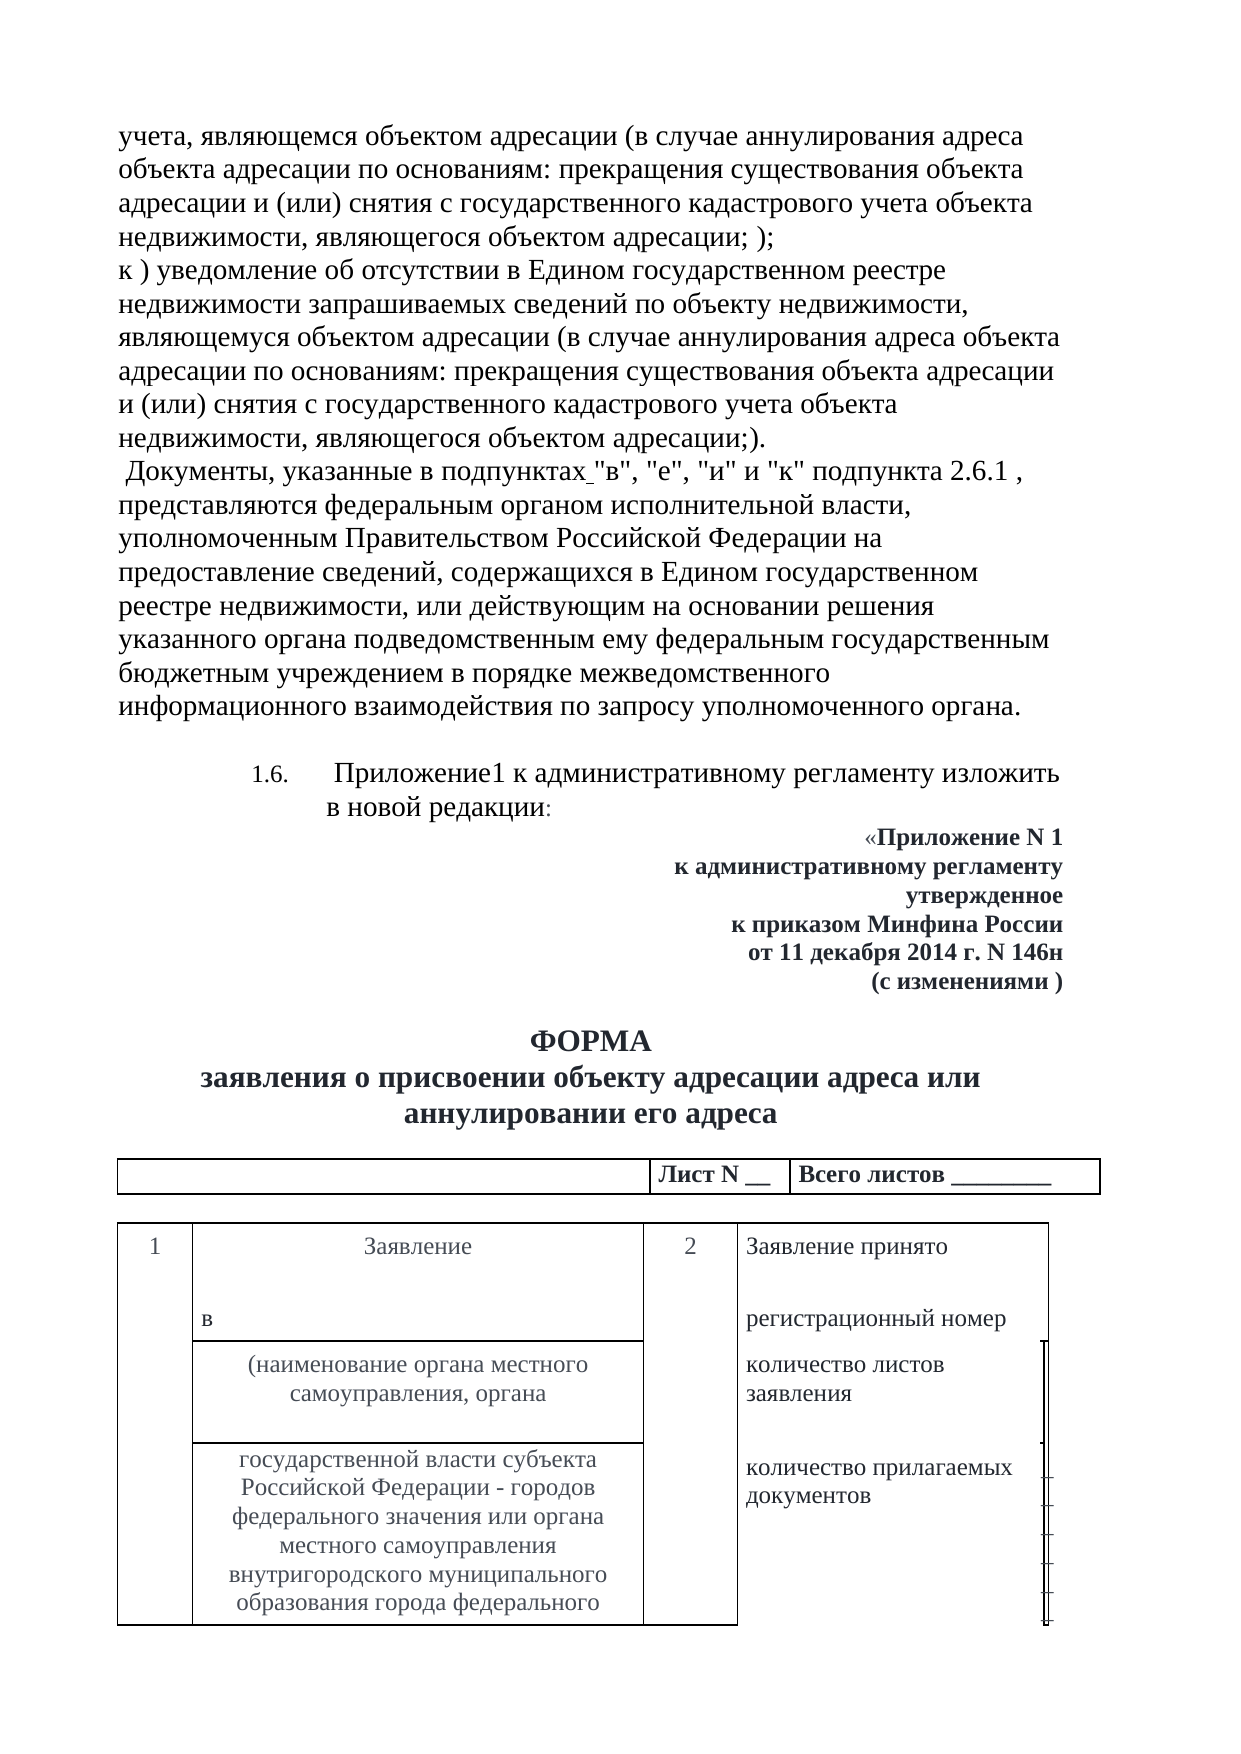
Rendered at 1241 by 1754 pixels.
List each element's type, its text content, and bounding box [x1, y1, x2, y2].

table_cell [193, 1444, 643, 1624]
text к административному регламенту [118, 851, 1063, 880]
table_header Заявление в [193, 1224, 643, 1340]
list Приложение1 к административному регламенту изложить в новой редакции: [251, 755, 1063, 822]
table_header 1 [118, 1224, 192, 1624]
table_cell количество листов заявления [738, 1340, 1040, 1442]
table_header Заявление принято регистрационный номер [738, 1224, 1040, 1340]
table_header [118, 1160, 649, 1193]
text «Приложение N 1 [118, 822, 1063, 851]
table_header [1040, 1224, 1044, 1340]
text Документы, указанные в подпунктах "в", "е", "и" и "к" подпункта 2.6.1 , представляются федеральным органом исполнительной власти, уполномоченным Правительством Российской Федерации на предоставление сведений, содержащихся в Едином государственном реестре недвижимости, или действующим на основании решения указанного органа подведомственным ему федеральным государственным бюджетным учреждением в порядке межведомственного информационного взаимодействия по запросу уполномоченного органа. [118, 453, 1063, 722]
text ФОРМА заявления о присвоении объекту адресации адреса или аннулировании его адреса [118, 1023, 1063, 1130]
table_header 2 [644, 1224, 737, 1624]
text к ) уведомление об отсутствии в Едином государственном реестре недвижимости запрашиваемых сведений по объекту недвижимости, являющемуся объектом адресации (в случае аннулирования адреса объекта адресации по основаниям: прекращения существования объекта адресации и (или) снятия с государственного кадастрового учета объекта недвижимости, являющегося объектом адресации;). [118, 252, 1063, 453]
table_header [1044, 1224, 1048, 1340]
table_header Лист N __ [651, 1160, 789, 1193]
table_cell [738, 1442, 1040, 1624]
table_cell (наименование органа местного самоуправления, органа [193, 1342, 643, 1442]
text утвержденное к приказом Минфина России от 11 декабря 2014 г. N 146н (с изменениями ) [118, 880, 1063, 995]
table_header Всего листов ________ [791, 1160, 1099, 1193]
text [118, 118, 1063, 252]
